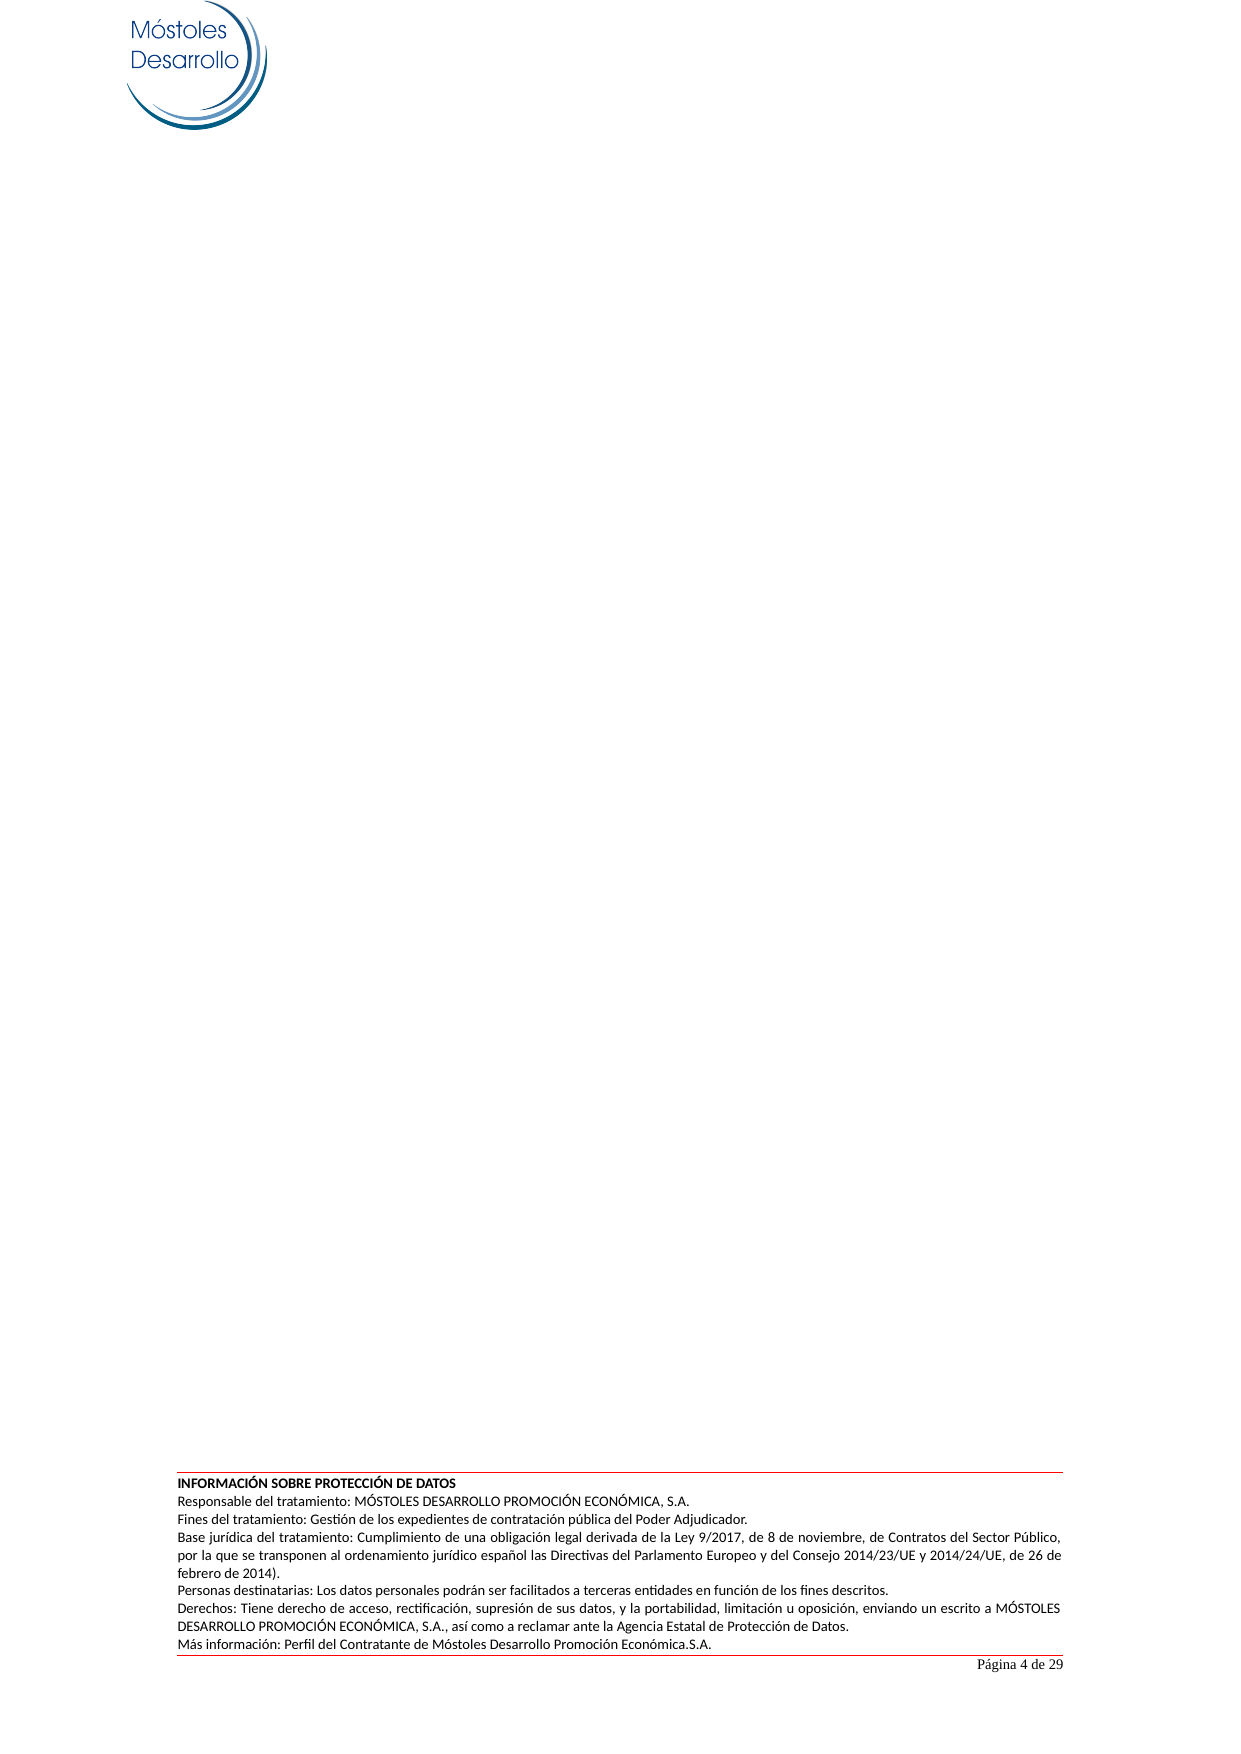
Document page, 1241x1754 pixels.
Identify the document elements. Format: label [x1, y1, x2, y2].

picture [127, 0, 268, 125]
picture [127, 88, 181, 130]
picture [208, 63, 268, 130]
